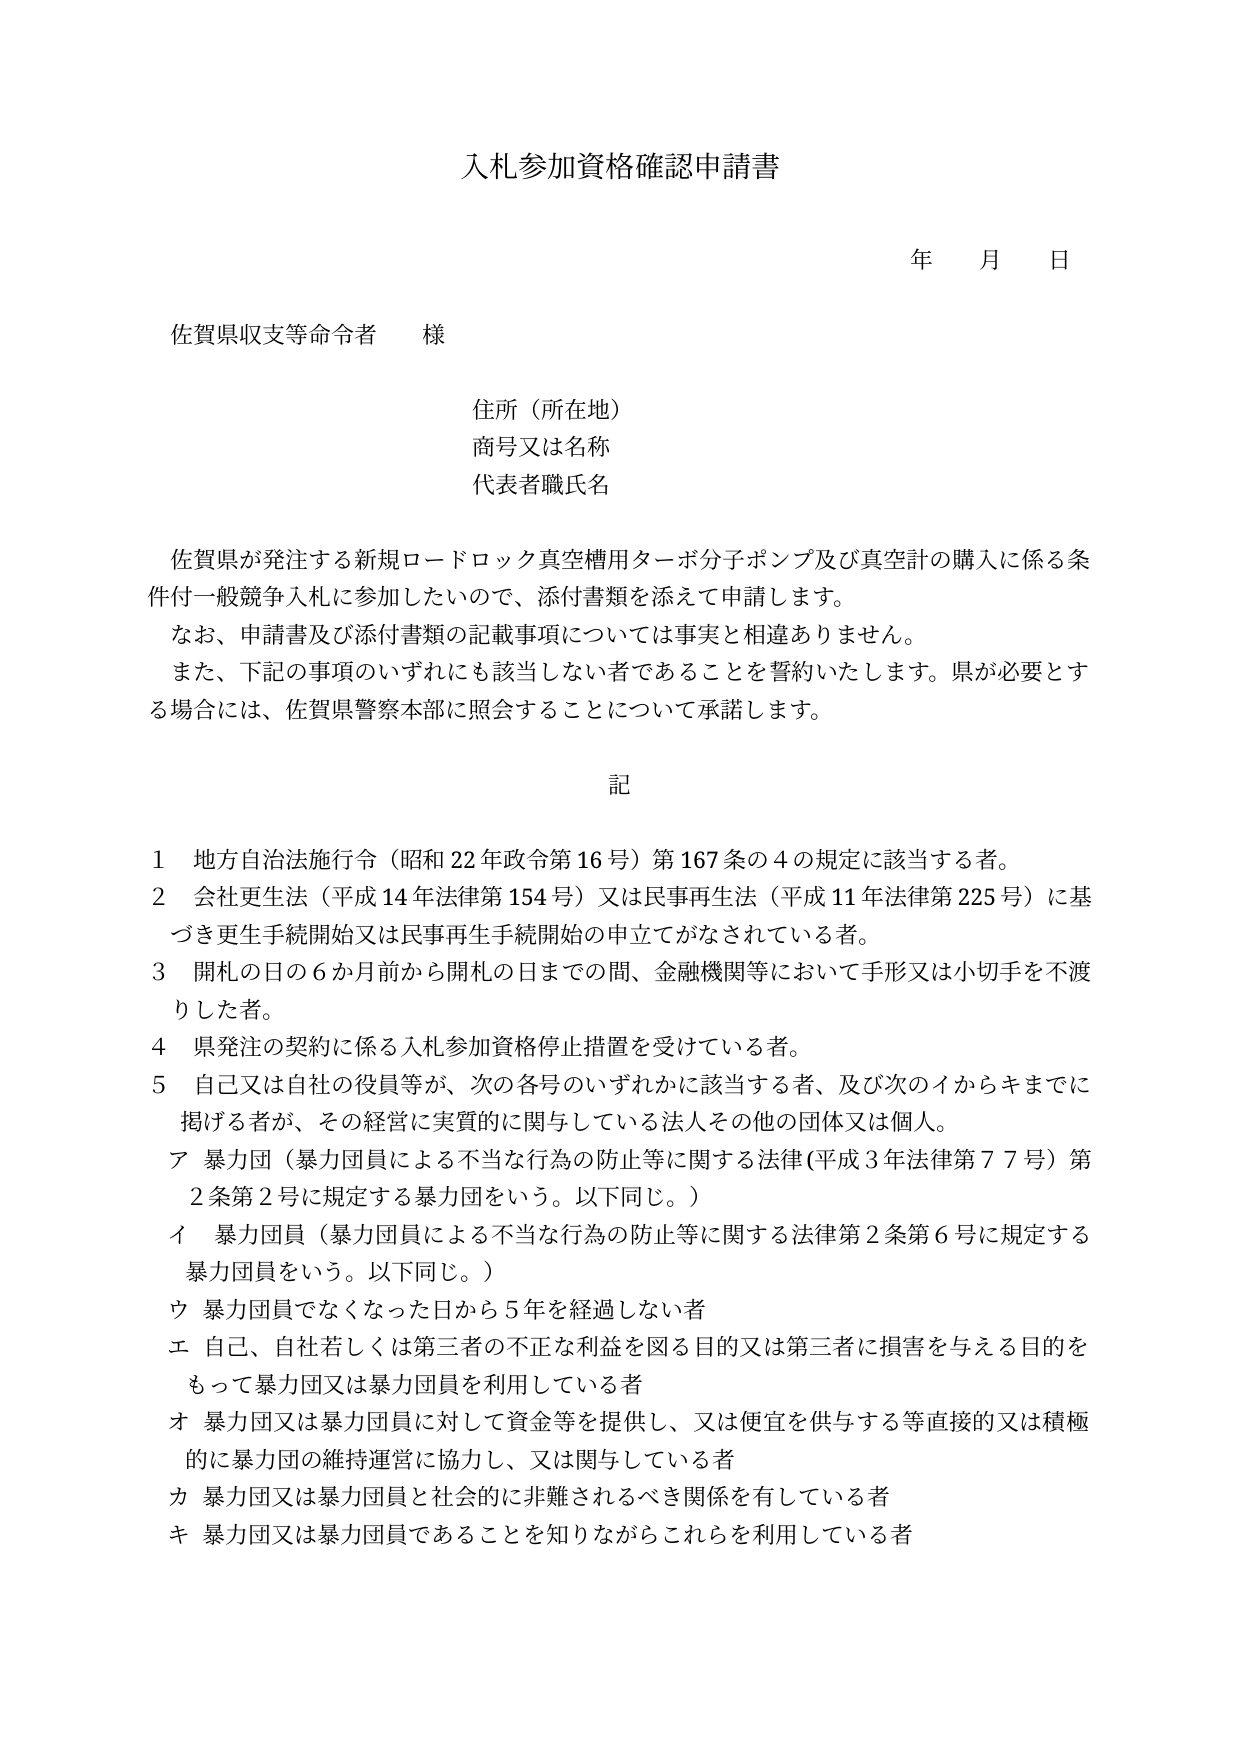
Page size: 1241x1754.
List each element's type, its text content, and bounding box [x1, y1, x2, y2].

text 記 [148, 764, 1092, 802]
text 佐賀県収支等命令者 様 [148, 314, 1092, 352]
text ２ 会社更生法（平成14年法律第154号）又は民事再生法（平成11年法律第225号）に基づき更生手続開始又は民事再生手続開始の申立てがなされている者。 [148, 877, 1092, 952]
text 入札参加資格確認申請書 [148, 127, 1092, 202]
text ３ 開札の日の６か月前から開札の日までの間、金融機関等において手形又は小切手を不渡りした者。 [148, 952, 1092, 1027]
text １ 地方自治法施行令（昭和22年政令第16号）第167条の４の規定に該当する者。 [148, 839, 1092, 877]
text キ 暴力団又は暴力団員であることを知りながらこれらを利用している者 [168, 1514, 1092, 1552]
text ア 暴力団（暴力団員による不当な行為の防止等に関する法律(平成３年法律第７７号）第２条第２号に規定する暴力団をいう。以下同じ。） [168, 1139, 1092, 1214]
text また、下記の事項のいずれにも該当しない者であることを誓約いたします。県が必要とする場合には、佐賀県警察本部に照会することについて承諾します。 [148, 652, 1092, 727]
text 年 月 日 [148, 239, 1071, 277]
text カ 暴力団又は暴力団員と社会的に非難されるべき関係を有している者 [168, 1477, 1092, 1514]
text ウ 暴力団員でなくなった日から５年を経過しない者 [168, 1289, 1092, 1327]
text 佐賀県が発注する新規ロードロック真空槽用ターボ分子ポンプ及び真空計の購入に係る条件付一般競争入札に参加したいので、添付書類を添えて申請します。 [148, 539, 1092, 614]
text オ 暴力団又は暴力団員に対して資金等を提供し、又は便宜を供与する等直接的又は積極的に暴力団の維持運営に協力し、又は関与している者 [168, 1402, 1092, 1477]
text 住所（所在地） [472, 389, 1092, 427]
text 商号又は名称 [472, 427, 1092, 464]
text 代表者職氏名 [472, 464, 1092, 502]
text ５ 自己又は自社の役員等が、次の各号のいずれかに該当する者、及び次のイからキまでに掲げる者が、その経営に実質的に関与している法人その他の団体又は個人。 [148, 1064, 1092, 1139]
text エ 自己、自社若しくは第三者の不正な利益を図る目的又は第三者に損害を与える目的をもって暴力団又は暴力団員を利用している者 [168, 1327, 1092, 1402]
text イ 暴力団員（暴力団員による不当な行為の防止等に関する法律第２条第６号に規定する暴力団員をいう。以下同じ。） [168, 1214, 1092, 1289]
text ４ 県発注の契約に係る入札参加資格停止措置を受けている者。 [148, 1027, 1092, 1064]
text なお、申請書及び添付書類の記載事項については事実と相違ありません。 [148, 614, 1092, 652]
